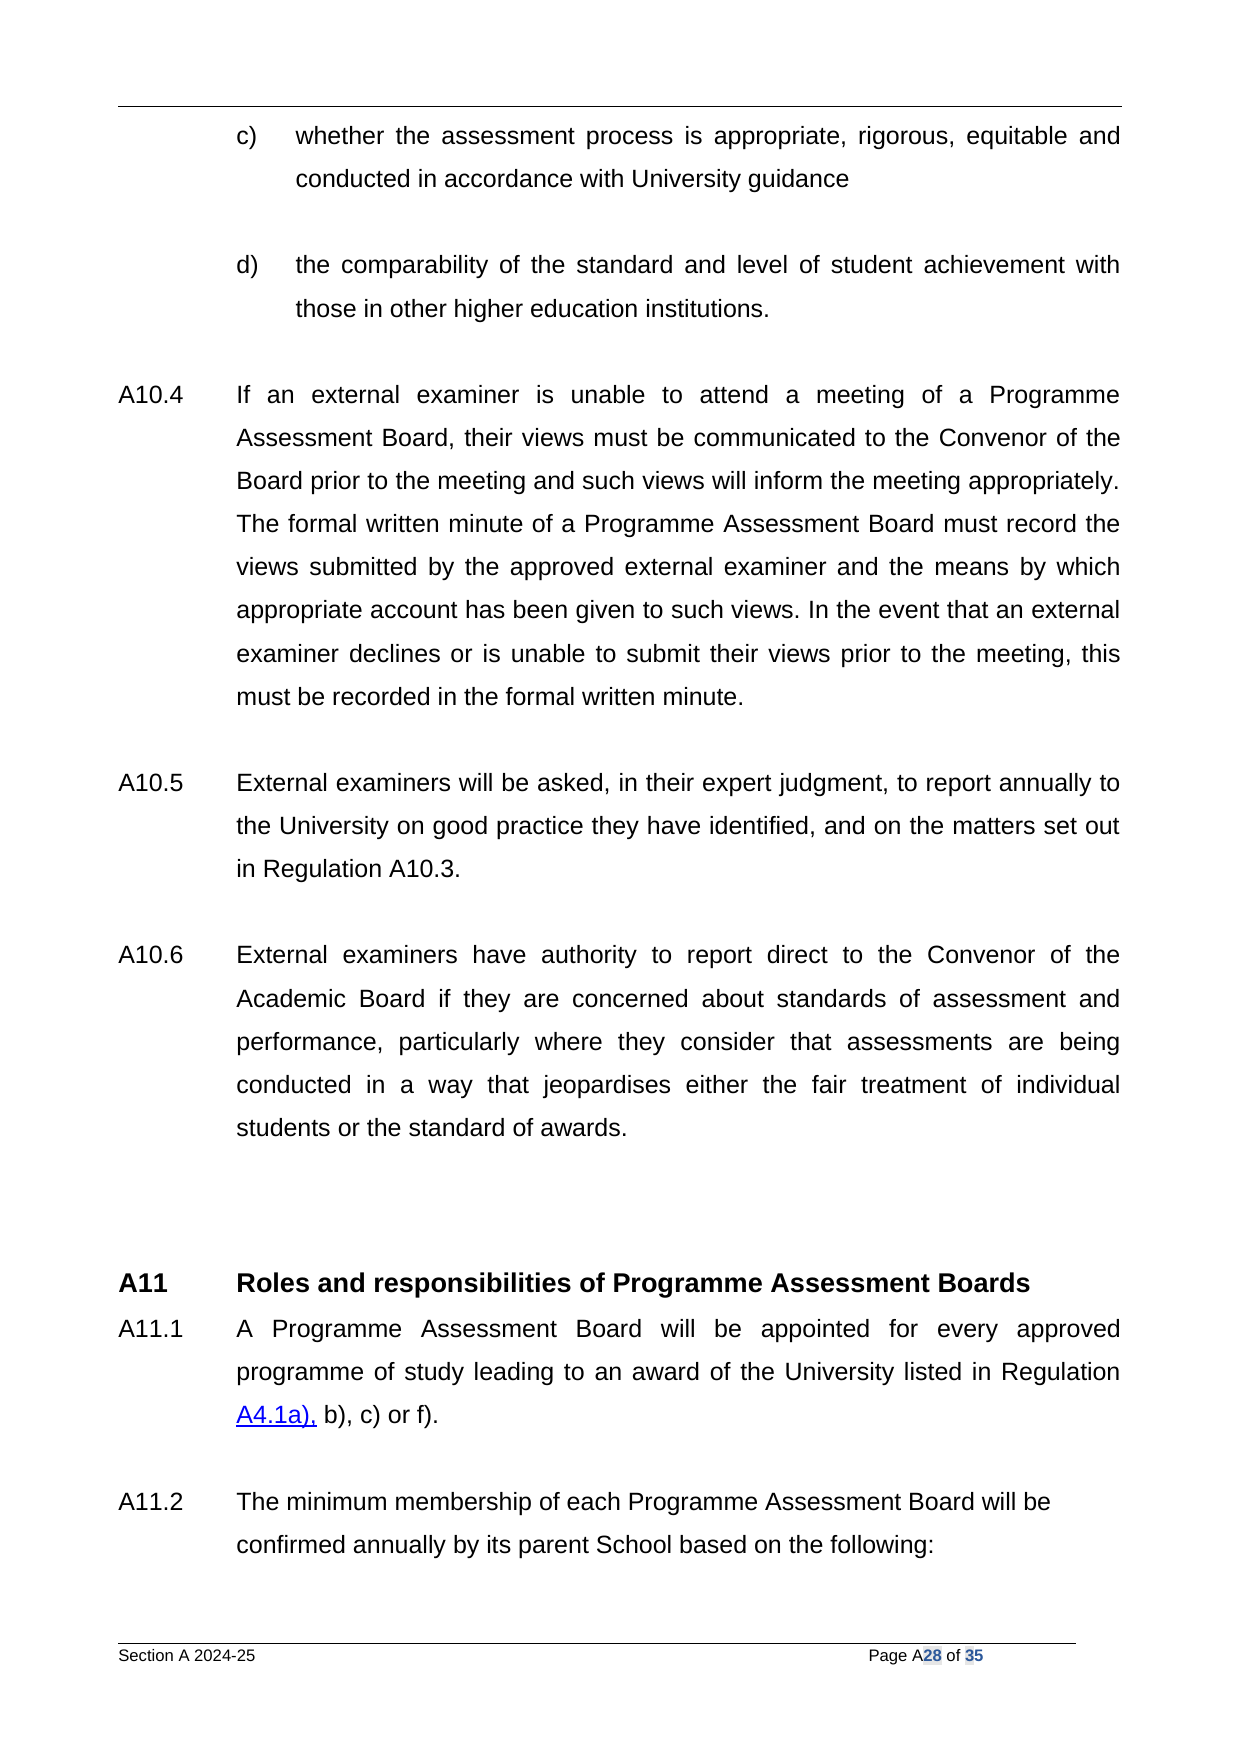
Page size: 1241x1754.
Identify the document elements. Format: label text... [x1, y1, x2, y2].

list The minimum membership of each Programme Assessment Board will be confirmed annually by its parent School based on the following: [118, 1487, 1122, 1559]
subtitle A11 Roles and responsibilities of Programme Assessment Boards [118, 1267, 1122, 1299]
list the comparability of the standard and level of student achievement with those in other higher education institutions. [236, 251, 1122, 322]
list External examiners will be asked, in their expert judgment, to report annually to the University on good practice they have identified, and on the matters set out in Regulation A10.3. [118, 768, 1122, 883]
list A Programme Assessment Board will be appointed for every approved programme of study leading to an award of the University listed in Regulation A4.1a), b), c) or f). [118, 1314, 1122, 1429]
list If an external examiner is unable to attend a meeting of a Programme Assessment Board, their views must be communicated to the Convenor of the Board prior to the meeting and such views will inform the meeting appropriately. The formal written minute of a Programme Assessment Board must record the views submitted by the approved external examiner and the means by which appropriate account has been given to such views. In the event that an external examiner declines or is unable to submit their views prior to the meeting, this must be recorded in the formal written minute. [118, 380, 1122, 711]
list External examiners have authority to report direct to the Convenor of the Academic Board if they are concerned about standards of assessment and performance, particularly where they consider that assessments are being conducted in a way that jeopardises either the fair treatment of individual students or the standard of awards. [118, 941, 1122, 1142]
list whether the assessment process is appropriate, rigorous, equitable and conducted in accordance with University guidance [236, 121, 1122, 193]
